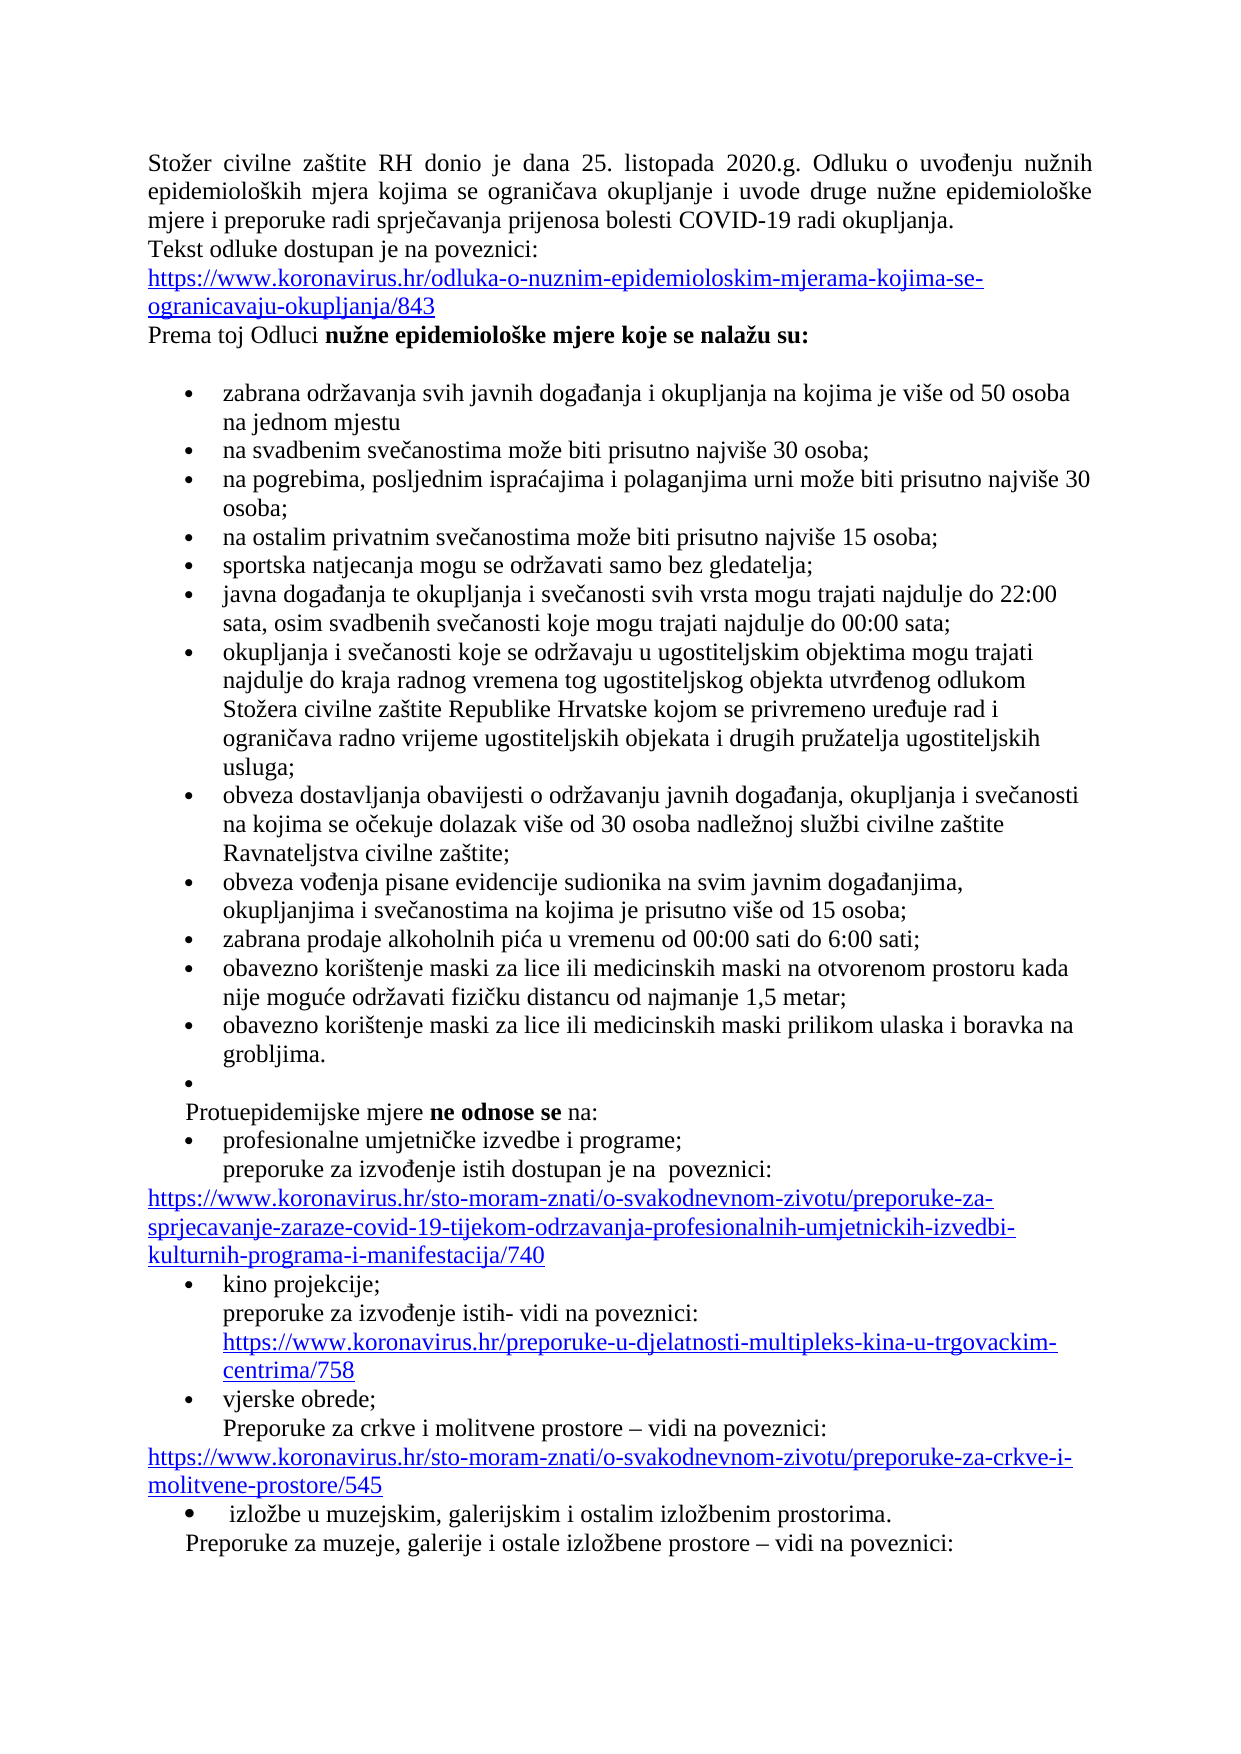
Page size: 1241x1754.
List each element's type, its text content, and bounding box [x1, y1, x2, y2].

text Tekst odluke dostupan je na poveznici: [148, 234, 1093, 263]
list na svadbenim svečanostima može biti prisutno najviše 30 osoba; [185, 436, 1093, 464]
list profesionalne umjetničke izvedbe i programe; [185, 1126, 1093, 1154]
list obavezno korištenje maski za lice ili medicinskih maski prilikom ulaska i boravka na grobljima. [185, 1011, 1093, 1068]
text preporuke za izvođenje istih dostupan je na poveznici: [223, 1154, 1093, 1183]
list sportska natjecanja mogu se održavati samo bez gledatelja; [185, 551, 1093, 579]
list okupljanja i svečanosti koje se održavaju u ugostiteljskim objektima mogu trajati najdulje do kraja radnog vremena tog ugostiteljskog objekta utvrđenog odlukom Stožera civilne zaštite Republike Hrvatske kojom se privremeno uređuje rad i ograničava radno vrijeme ugostiteljskih objekata i drugih pružatelja ugostiteljskih usluga; [185, 637, 1093, 781]
list zabrana prodaje alkoholnih pića u vremenu od 00:00 sati do 6:00 sati; [185, 924, 1093, 953]
list preporuke za izvođenje istih- vidi na poveznici: [223, 1298, 1093, 1327]
list obveza dostavljanja obavijesti o održavanju javnih događanja, okupljanja i svečanosti na kojima se očekuje dolazak više od 30 osoba nadležnoj službi civilne zaštite Ravnateljstva civilne zaštite; [185, 781, 1093, 867]
list javna događanja te okupljanja i svečanosti svih vrsta mogu trajati najdulje do 22:00 sata, osim svadbenih svečanosti koje mogu trajati najdulje do 00:00 sata; [185, 579, 1093, 637]
text Preporuke za muzeje, galerije i ostale izložbene prostore – vidi na poveznici: [185, 1528, 1093, 1557]
list obavezno korištenje maski za lice ili medicinskih maski na otvorenom prostoru kada nije moguće održavati fizičku distancu od najmanje 1,5 metar; [185, 953, 1093, 1011]
text Preporuke za crkve i molitvene prostore – vidi na poveznici: [223, 1413, 1093, 1442]
list na ostalim privatnim svečanostima može biti prisutno najviše 15 osoba; [185, 522, 1093, 551]
list zabrana održavanja svih javnih događanja i okupljanja na kojima je više od 50 osoba na jednom mjestu [185, 378, 1093, 436]
list vjerske obrede; [185, 1384, 1093, 1413]
text Stožer civilne zaštite RH donio je dana 25. listopada 2020.g. Odluku o uvođenju nužnih epidemioloških mjera kojima se ograničava okupljanje i uvode druge nužne epidemiološke mjere i preporuke radi sprječavanja prijenosa bolesti COVID-19 radi okupljanja. [148, 148, 1093, 234]
list https://www.koronavirus.hr/preporuke-u-djelatnosti-multipleks-kina-u-trgovackim-centrima/758 [223, 1327, 1093, 1384]
text Protuepidemijske mjere ne odnose se na: [185, 1097, 1093, 1126]
text Prema toj Odluci nužne epidemiološke mjere koje se nalažu su: [148, 320, 1093, 349]
list obveza vođenja pisane evidencije sudionika na svim javnim događanjima, okupljanjima i svečanostima na kojima je prisutno više od 15 osoba; [185, 867, 1093, 924]
list izložbe u muzejskim, galerijskim i ostalim izložbenim prostorima. [185, 1499, 1093, 1528]
text https://www.koronavirus.hr/odluka-o-nuznim-epidemioloskim-mjerama-kojima-se-ogranicavaju-okupljanja/843 [148, 263, 1093, 320]
list kino projekcije; [185, 1269, 1093, 1298]
text https://www.koronavirus.hr/sto-moram-znati/o-svakodnevnom-zivotu/preporuke-za-crkve-i-molitvene-prostore/545 [148, 1442, 1093, 1499]
list na pogrebima, posljednim ispraćajima i polaganjima urni može biti prisutno najviše 30 osoba; [185, 464, 1093, 522]
text https://www.koronavirus.hr/sto-moram-znati/o-svakodnevnom-zivotu/preporuke-za-sprjecavanje-zaraze-covid-19-tijekom-odrzavanja-profesionalnih-umjetnickih-izvedbi-kulturnih-programa-i-manifestacija/740 [148, 1183, 1093, 1269]
